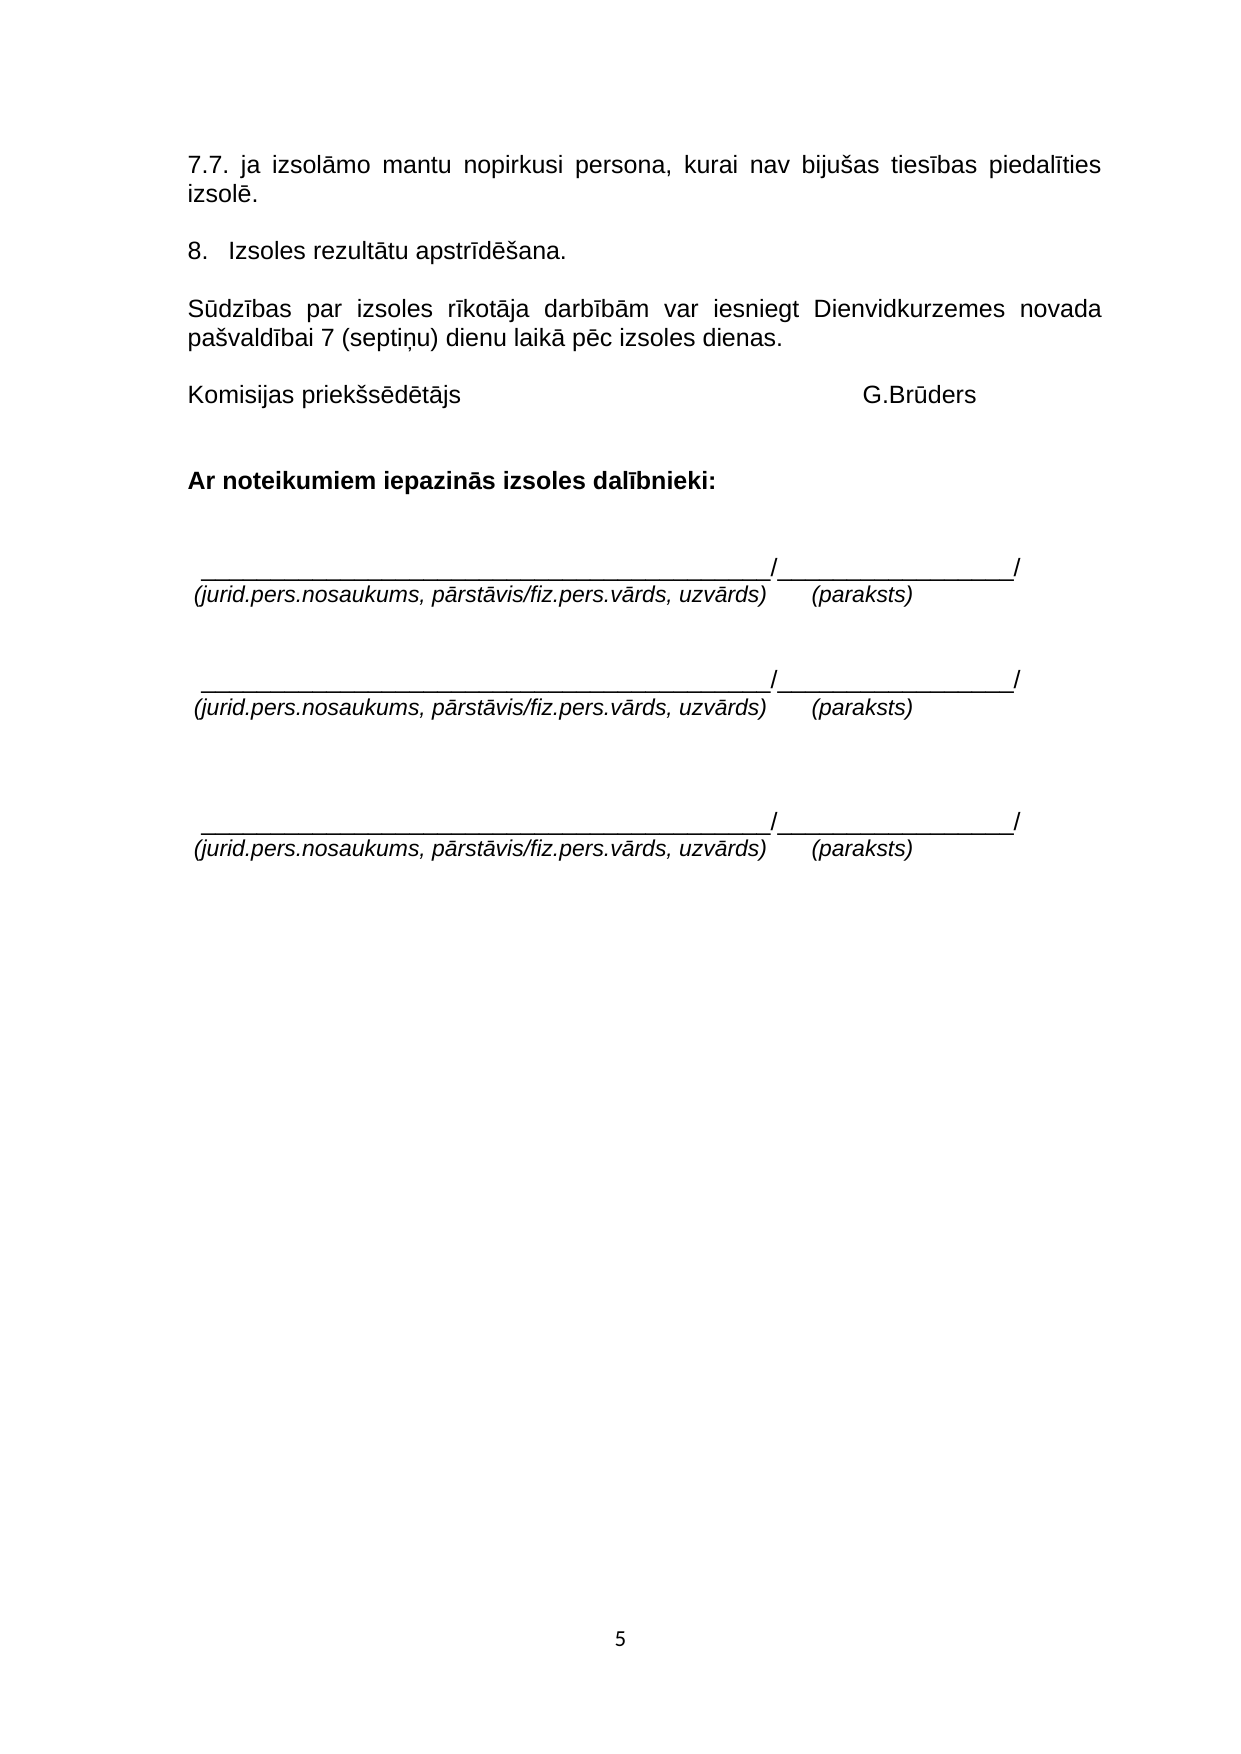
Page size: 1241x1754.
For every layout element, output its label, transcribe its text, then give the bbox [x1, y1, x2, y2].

text Ar noteikumiem iepazinās izsoles dalībnieki: [187, 466, 1053, 495]
text (jurid.pers.nosaukums, pārstāvis/fiz.pers.vārds, uzvārds) (paraksts) [187, 835, 1053, 862]
text 7.7. ja izsolāmo mantu nopirkusi persona, kurai nav bijušas tiesības piedalīties izsolē. [187, 150, 1103, 207]
text Sūdzības par izsoles rīkotāja darbībām var iesniegt Dienvidkurzemes novada pašvaldībai 7 (septiņu) dienu laikā pēc izsoles dienas. [187, 294, 1103, 351]
text (jurid.pers.nosaukums, pārstāvis/fiz.pers.vārds, uzvārds) (paraksts) [187, 581, 1053, 608]
text _________________________________________/_________________/ [187, 665, 1053, 694]
text _________________________________________/_________________/ [187, 552, 1053, 581]
text (jurid.pers.nosaukums, pārstāvis/fiz.pers.vārds, uzvārds) (paraksts) [187, 694, 1053, 720]
text Komisijas priekšsēdētājs G.Brūders [187, 380, 1053, 409]
list Izsoles rezultātu apstrīdēšana. [187, 236, 1103, 265]
text _________________________________________/_________________/ [187, 806, 1053, 835]
